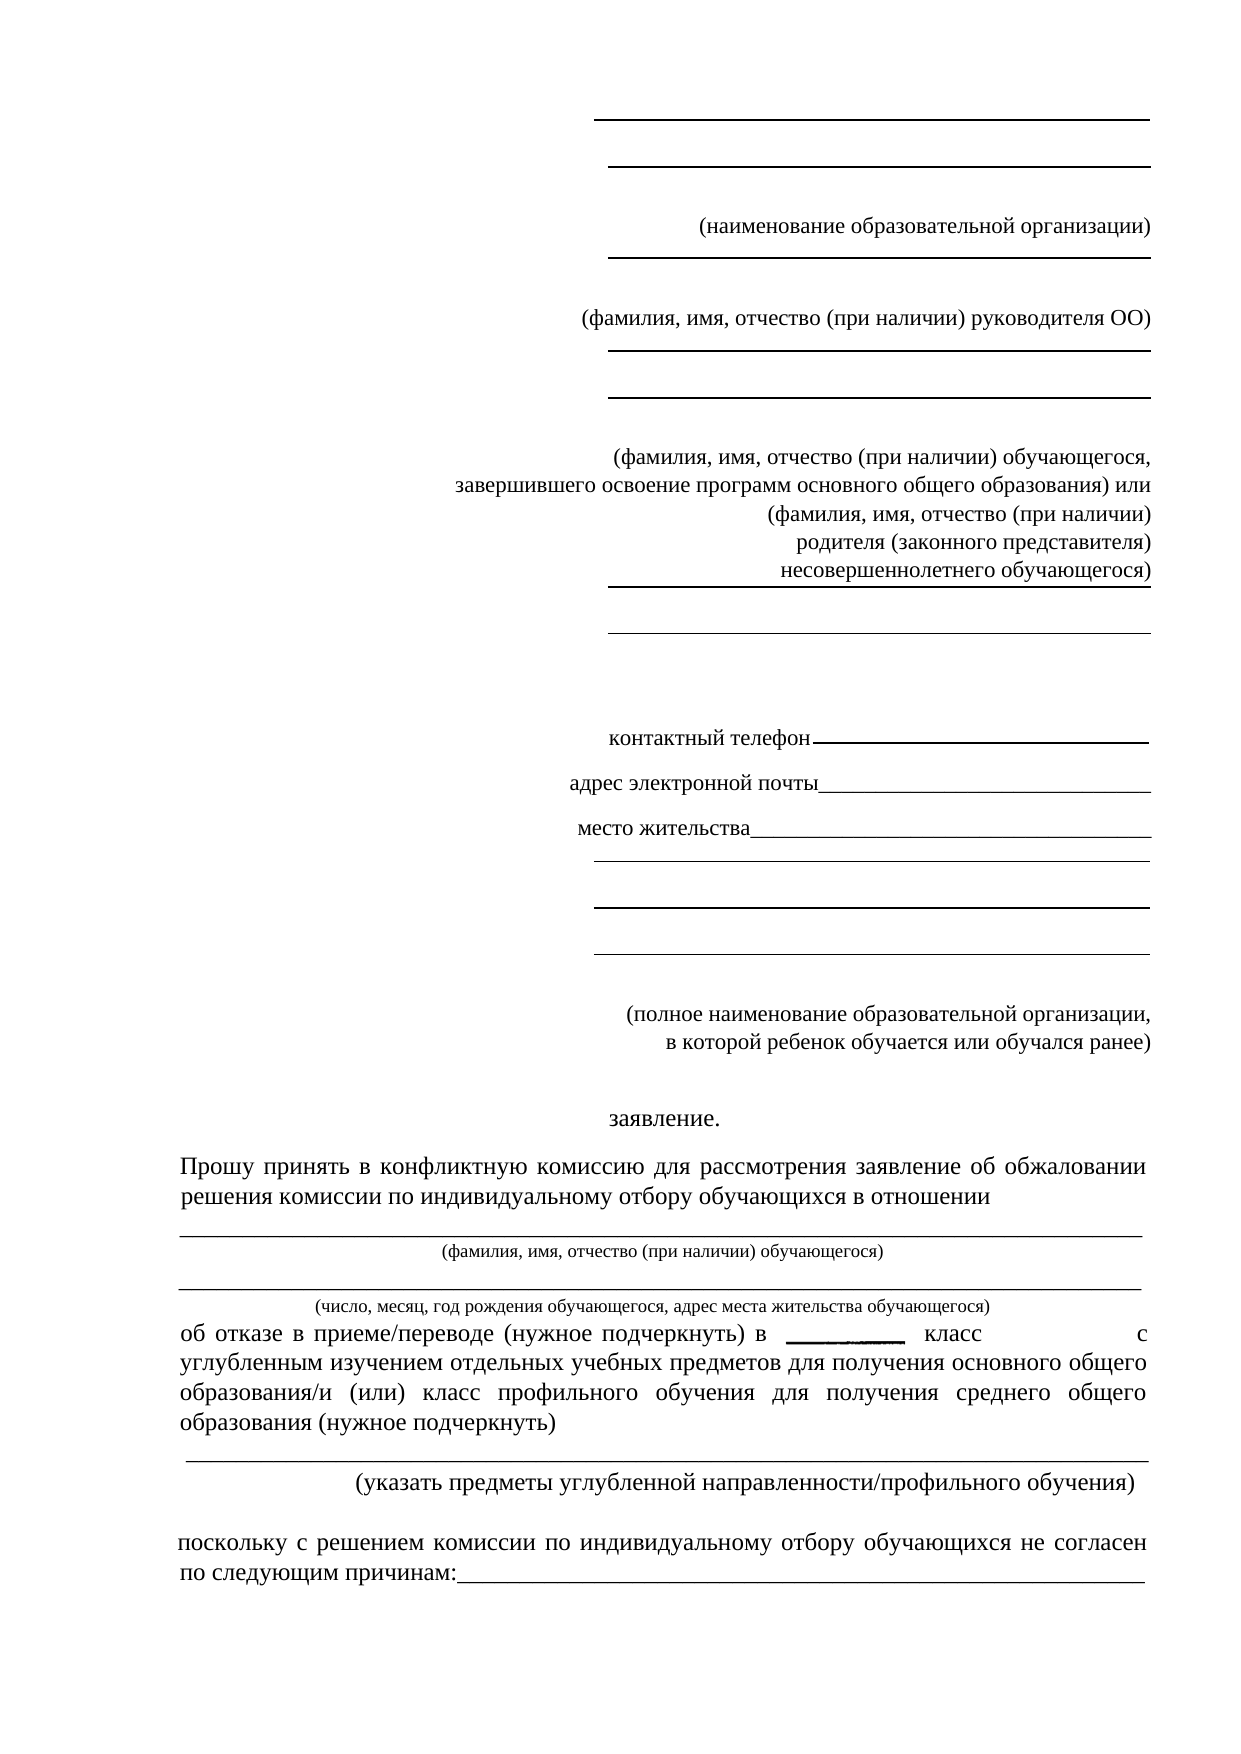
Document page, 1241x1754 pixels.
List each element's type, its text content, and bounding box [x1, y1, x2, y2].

text _____________________________________________________________________________ [186, 1436, 1152, 1465]
text об отказе в приеме/переводе (нужное подчеркнуть) в класс с углубленным изучением отдельных учебных предметов для получения основного общего образования/и (или) класс профильного обучения для получения среднего общего образования (нужное подчеркнуть) [179, 1318, 1148, 1435]
text Прошу принять в конфликтную комиссию для рассмотрения заявление об обжаловании решения комиссии по индивидуальному отбору обучающихся в отношении [179, 1151, 1148, 1209]
text (число, месяц, год рождения обучающегося, адрес места жительства обучающегося) [315, 1295, 1152, 1316]
text несовершеннолетнего обучающегося) [177, 556, 1152, 583]
text (фамилия, имя, отчество (при наличии) обучающегося) [177, 1240, 1148, 1262]
text _____________________________________________________________________________ [179, 1211, 1148, 1239]
text (указать предметы углубленной направленности/профильного обучения) [179, 1467, 1148, 1496]
text завершившего освоение программ основного общего образования) или [177, 471, 1152, 497]
text в которой ребенок обучается или обучался ранее) [177, 1028, 1152, 1054]
text (полное наименование образовательной организации, [177, 1000, 1152, 1026]
text (фамилия, имя, отчество (при наличии) обучающегося, [177, 443, 1152, 469]
text (фамилия, имя, отчество (при наличии) руководителя ОО) [177, 304, 1152, 330]
text (фамилия, имя, отчество (при наличии) [177, 499, 1152, 526]
text родителя (законного представителя) [177, 528, 1152, 554]
text поскольку с решением комиссии по индивидуальному отбору обучающихся не согласен по следующим причинам:_______________________________________________________ [177, 1527, 1148, 1586]
text _____________________________________________________________________________ [179, 1264, 1152, 1292]
text место жительства___________________________________ [177, 814, 1152, 840]
text заявление. [177, 1103, 1152, 1132]
text (наименование образовательной организации) [177, 212, 1152, 238]
text контактный телефон [177, 724, 1152, 750]
text адрес электронной почты_____________________________ [177, 769, 1152, 795]
picture [785, 1341, 906, 1345]
